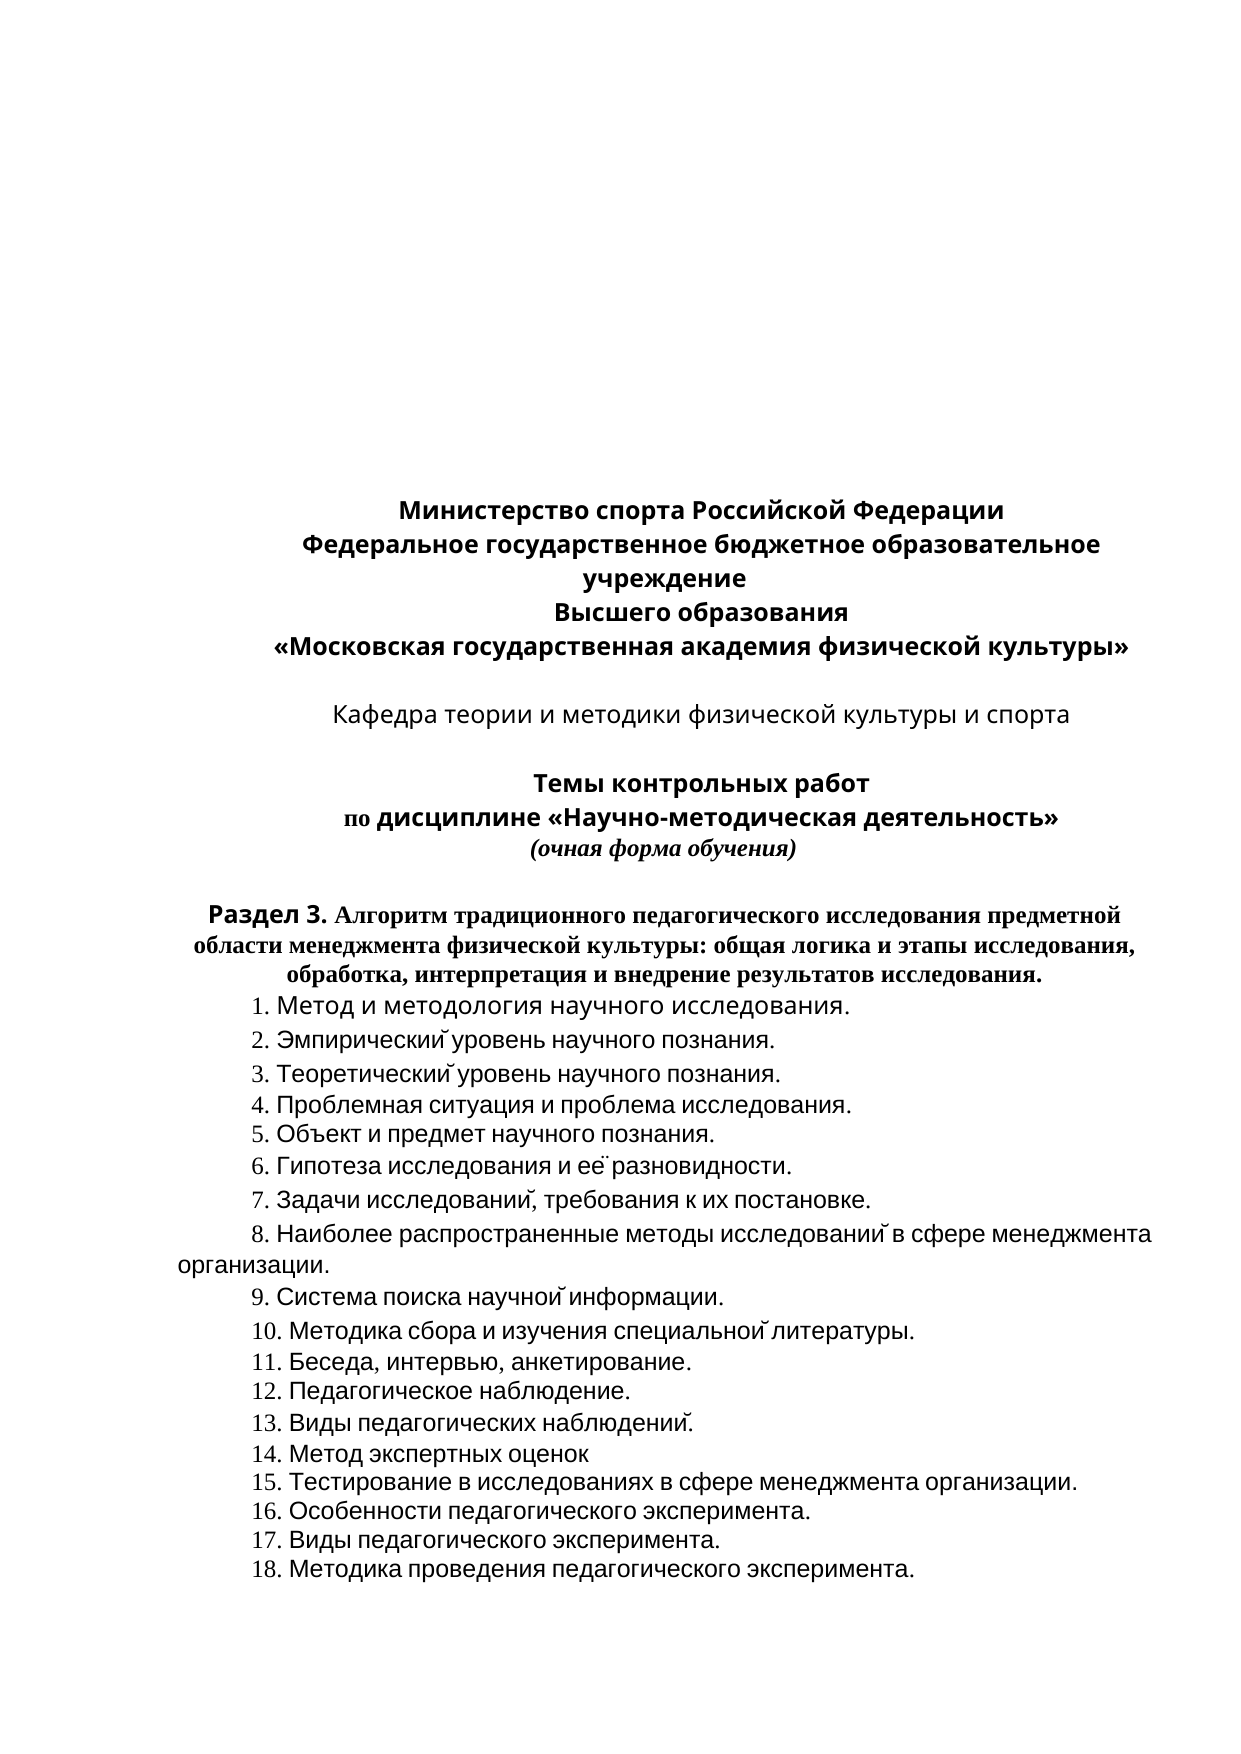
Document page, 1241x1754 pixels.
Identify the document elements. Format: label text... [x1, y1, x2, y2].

text 8. Наиболее распространенные методы исследований в сфере менеджмента организации. [177, 1216, 1152, 1279]
text 15. Тестирование в исследованиях в сфере менеджмента организации. [177, 1467, 1152, 1496]
text 1. Метод и методология научного исследования. [177, 988, 1152, 1022]
text 4. Проблемная ситуация и проблема исследования. [177, 1090, 1152, 1119]
text 7. Задачи исследований, требования к их постановке. [177, 1182, 1152, 1216]
text Федеральное государственное бюджетное образовательное учреждение [177, 527, 1152, 595]
text 2. Эмпирический уровень научного познания. [177, 1022, 1152, 1056]
text 3. Теоретический уровень научного познания. [177, 1056, 1152, 1090]
text 16. Особенности педагогического эксперимента. [177, 1496, 1152, 1525]
text 14. Метод экспертных оценок [177, 1438, 1152, 1467]
text Раздел 3. Алгоритм традиционного педагогического исследования предметной области менеджмента физической культуры: общая логика и этапы исследования, обработка, интерпретация и внедрение результатов исследования. [183, 896, 1146, 988]
text 5. Объект и предмет научного познания. [177, 1119, 1152, 1148]
text 13. Виды педагогических наблюдений. [177, 1404, 1152, 1438]
text (очная форма обучения) [183, 833, 1146, 862]
text 9. Система поиска научной информации. [177, 1279, 1152, 1313]
text по дисциплине «Научно-методическая деятельность» [177, 799, 1152, 833]
text Министерство спорта Российской Федерации [177, 493, 1152, 527]
text 12. Педагогическое наблюдение. [177, 1376, 1152, 1404]
text 11. Беседа, интервью, анкетирование. [177, 1347, 1152, 1376]
text Высшего образования [177, 595, 1152, 629]
text Темы контрольных работ [177, 765, 1152, 799]
text 6. Гипотеза исследования и её разновидности. [177, 1148, 1152, 1182]
text 17. Виды педагогического эксперимента. [177, 1525, 1152, 1554]
text «Московская государственная академия физической культуры» [177, 629, 1152, 663]
text Кафедра теории и методики физической культуры и спорта [177, 697, 1152, 731]
text 10. Методика сбора и изучения специальной литературы. [177, 1313, 1152, 1347]
text 18. Методика проведения педагогического эксперимента. [177, 1554, 1152, 1583]
